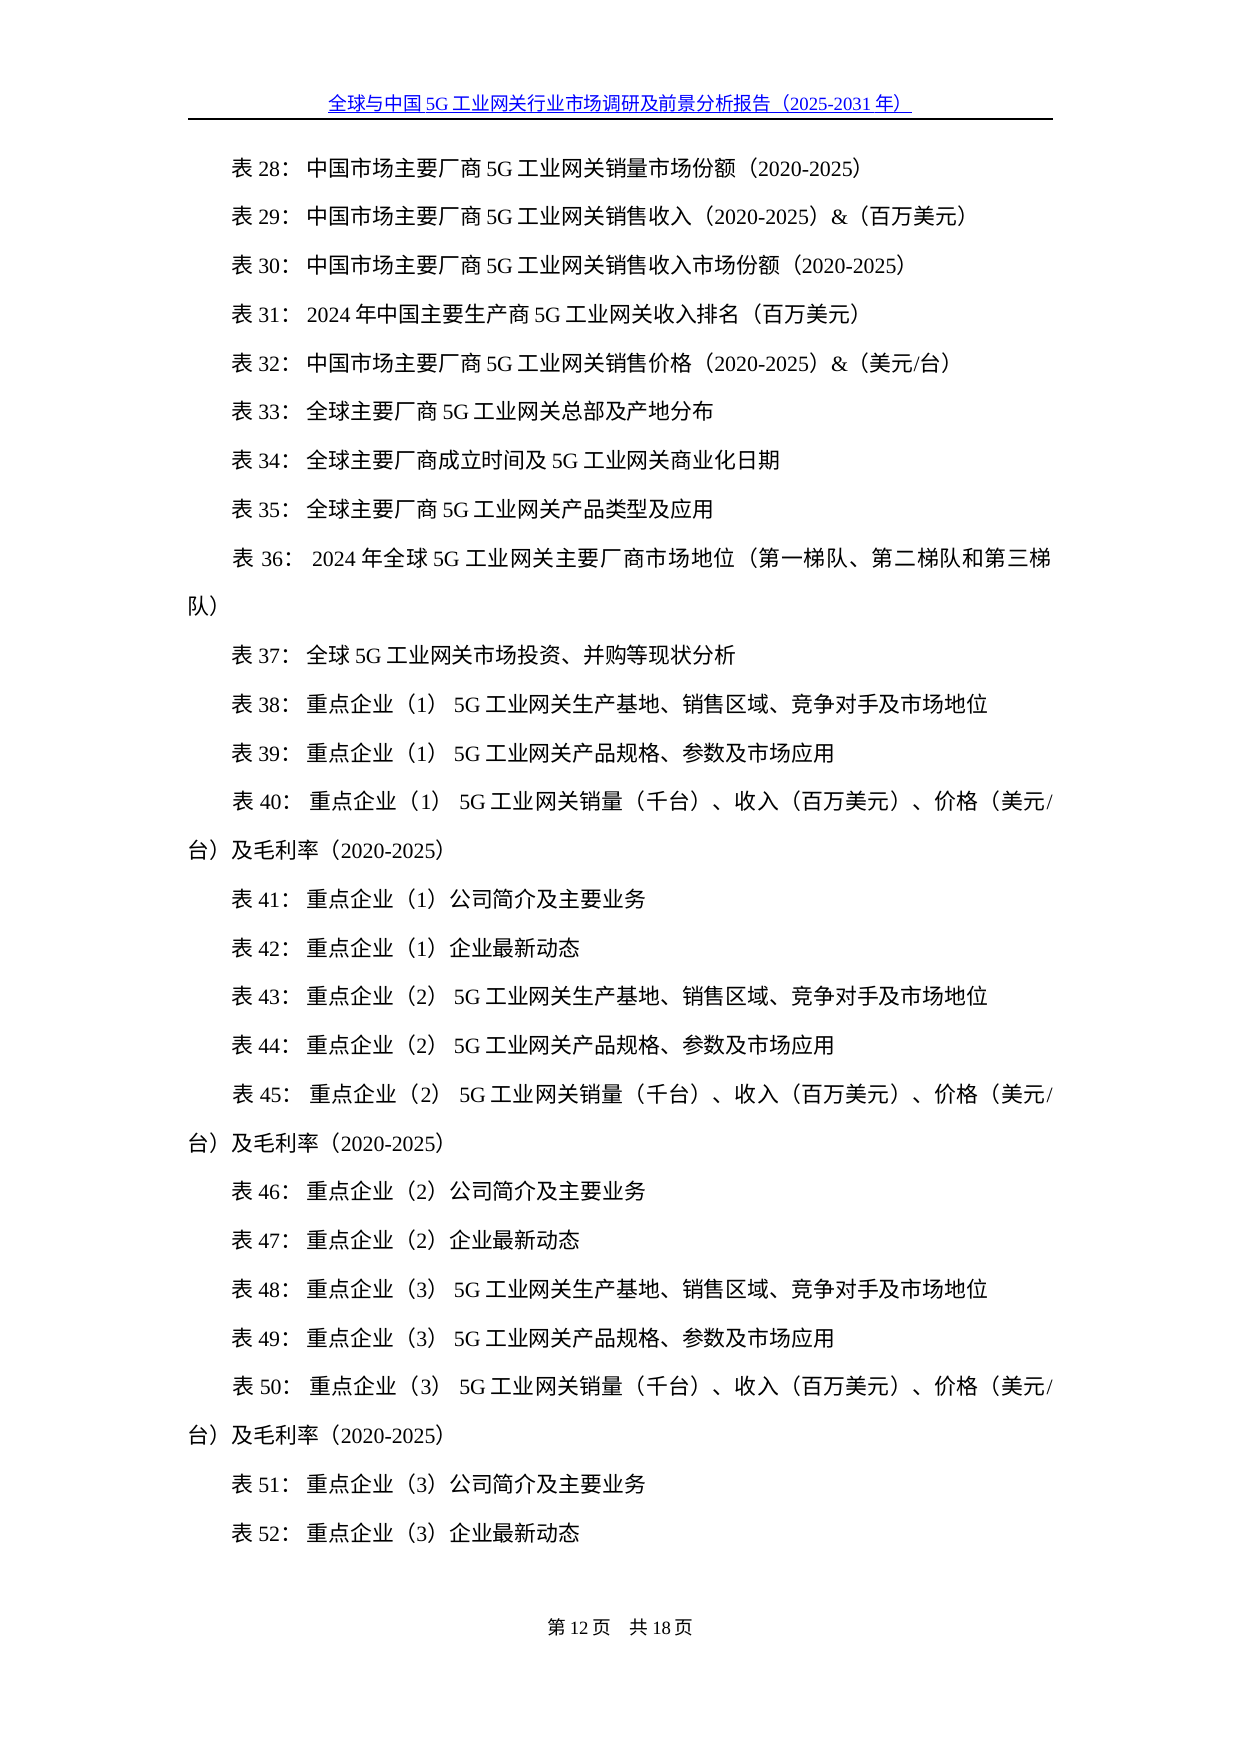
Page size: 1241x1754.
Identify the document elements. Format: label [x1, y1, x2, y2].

text [187, 150, 1053, 1548]
